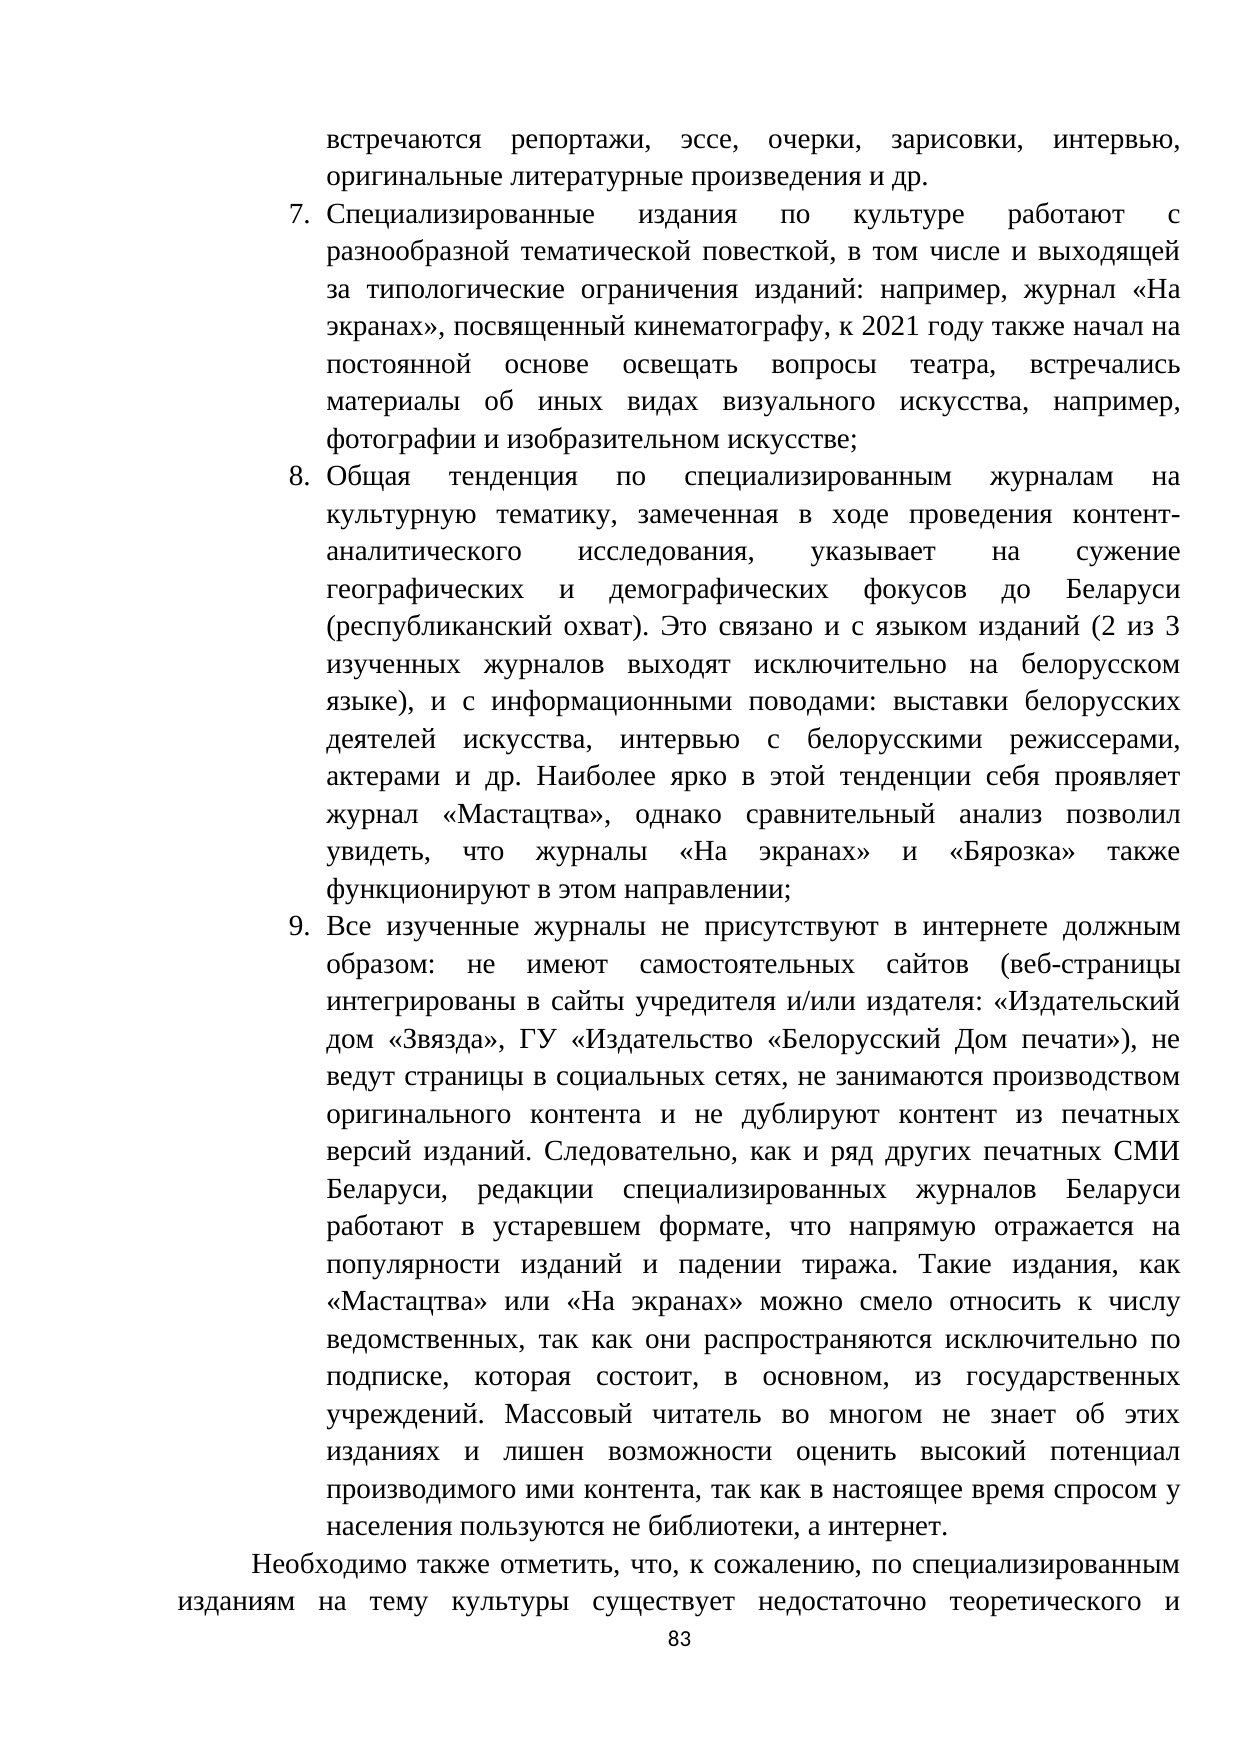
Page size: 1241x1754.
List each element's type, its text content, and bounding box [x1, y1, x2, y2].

list Специализированные издания по культуре работают с разнообразной тематической повесткой, в том числе и выходящей за типологические ограничения изданий: например, журнал «На экранах», посвященный кинематографу, к 2021 году также начал на постоянной основе освещать вопросы театра, встречались материалы об иных видах визуального искусства, например, фотографии и изобразительном искусстве; [288, 193, 1181, 456]
list Все изученные журналы не присутствуют в интернете должным образом: не имеют самостоятельных сайтов (веб-страницы интегрированы в сайты учредителя и/или издателя: «Издательский дом «Звязда», ГУ «Издательство «Белорусский Дом печати»), не ведут страницы в социальных сетях, не занимаются производством оригинального контента и не дублируют контент из печатных версий изданий. Следовательно, как и ряд других печатных СМИ Беларуси, редакции специализированных журналов Беларуси работают в устаревшем формате, что напрямую отражается на популярности изданий и падении тиража. Такие издания, как «Мастацтва» или «На экранах» можно смело относить к числу ведомственных, так как они распространяются исключительно по подписке, которая состоит, в основном, из государственных учреждений. Массовый читатель во многом не знает об этих изданиях и лишен возможности оценить высокий потенциал производимого ими контента, так как в настоящее время спросом у населения пользуются не библиотеки, а интернет. [288, 906, 1181, 1543]
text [177, 1543, 1181, 1618]
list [288, 118, 1181, 193]
list Общая тенденция по специализированным журналам на культурную тематику, замеченная в ходе проведения контент-аналитического исследования, указывает на сужение географических и демографических фокусов до Беларуси (республиканский охват). Это связано и с языком изданий (2 из 3 изученных журналов выходят исключительно на белорусском языке), и с информационными поводами: выставки белорусских деятелей искусства, интервью с белорусскими режиссерами, актерами и др. Наиболее ярко в этой тенденции себя проявляет журнал «Мастацтва», однако сравнительный анализ позволил увидеть, что журналы «На экранах» и «Бярозка» также функционируют в этом направлении; [288, 456, 1181, 906]
